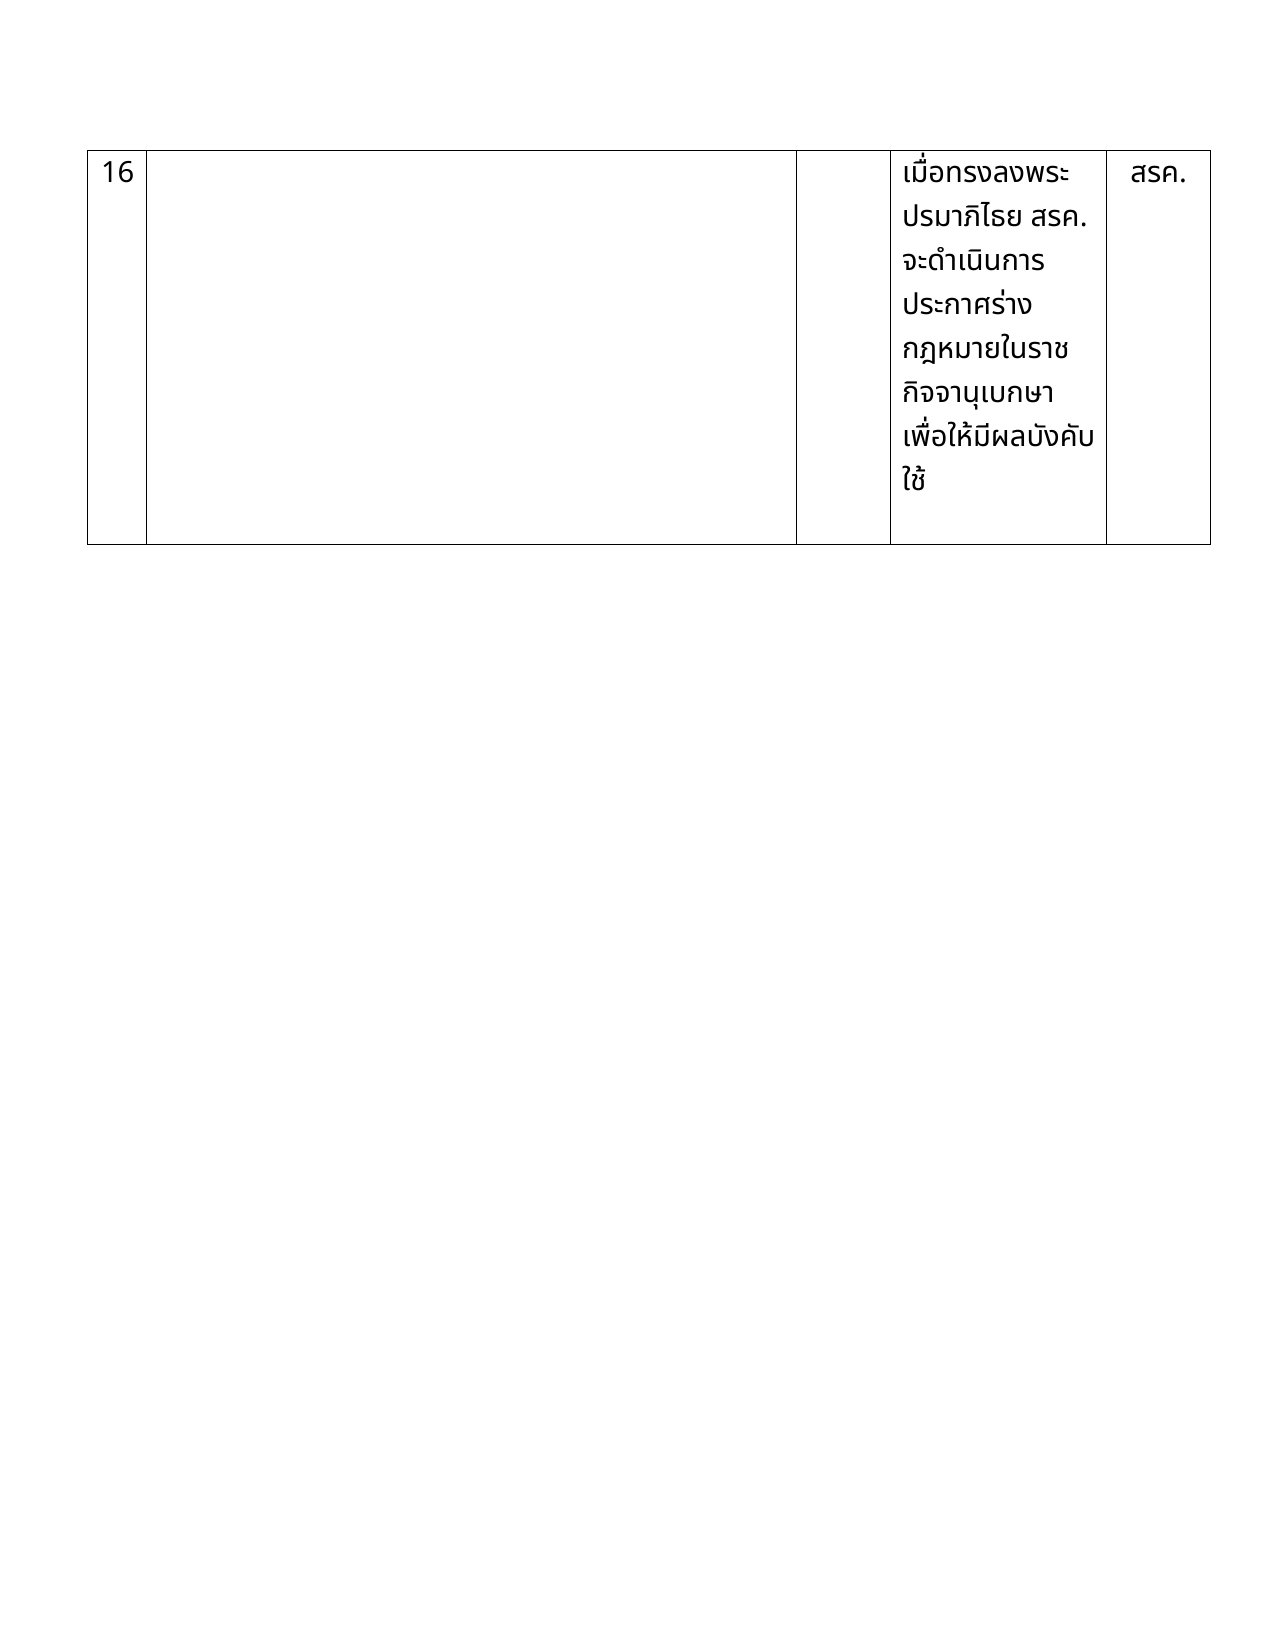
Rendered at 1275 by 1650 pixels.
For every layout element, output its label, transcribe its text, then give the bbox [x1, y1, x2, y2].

table_cell 16 [88, 151, 146, 543]
table_cell สรค. [1107, 151, 1210, 543]
table_cell เมื่อทรงลงพระปรมาภิไธย สรค. จะดำเนินการประกาศร่างกฎหมายในราชกิจจานุเบกษาเพื่อให้มีผลบังคับใช้ [891, 151, 1106, 543]
